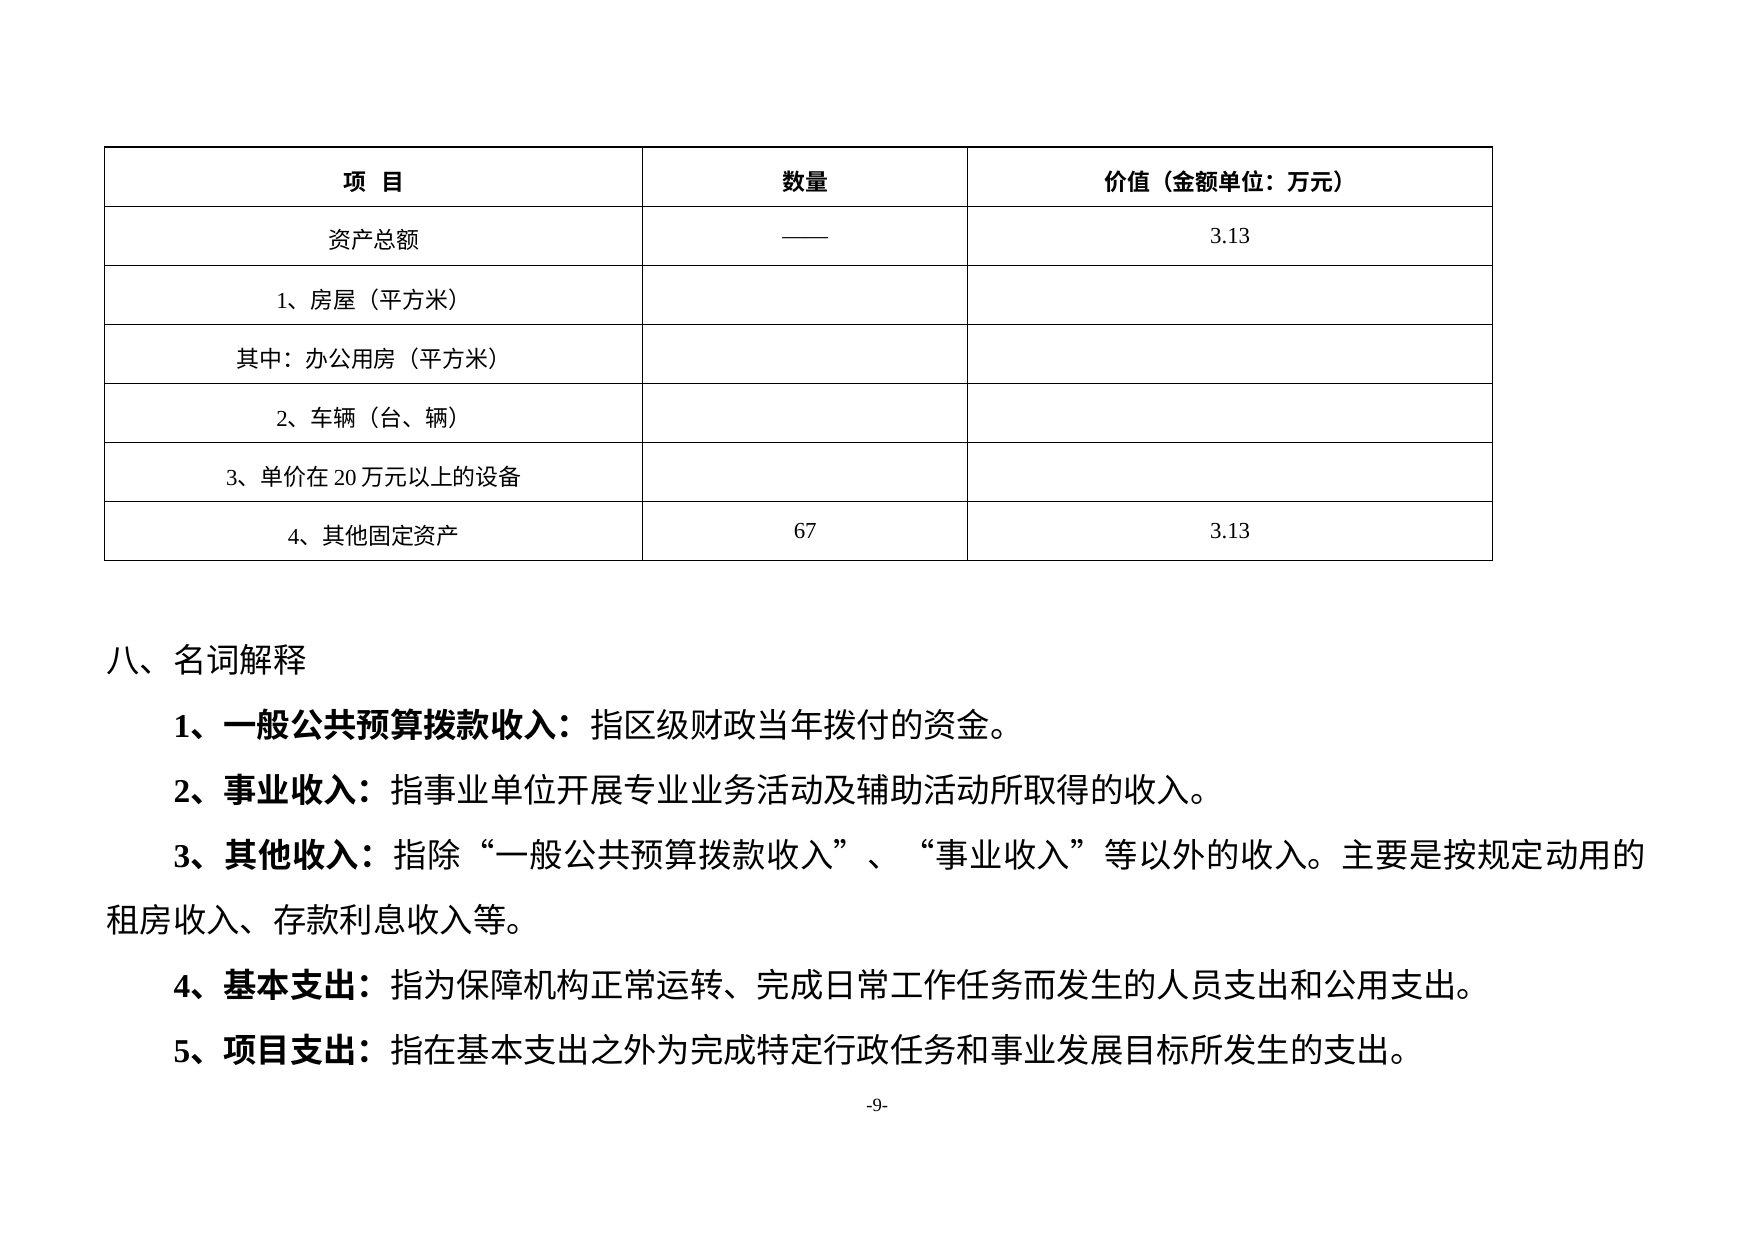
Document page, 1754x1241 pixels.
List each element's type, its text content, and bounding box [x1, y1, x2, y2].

table_cell 1、房屋（平方米） [105, 266, 642, 324]
table_cell [968, 325, 1492, 383]
table_cell [643, 384, 967, 442]
table_cell 3.13 [968, 502, 1492, 560]
text 3、其他收入：指除“一般公共预算拨款收入”、“事业收入”等以外的收入。主要是按规定动用的租房收入、存款利息收入等。 [106, 821, 1648, 951]
text 5、项目支出：指在基本支出之外为完成特定行政任务和事业发展目标所发生的支出。 [106, 1016, 1648, 1081]
table_cell [643, 443, 967, 501]
table_cell 数量 [643, 148, 967, 206]
table_cell 4、其他固定资产 [105, 502, 642, 560]
table_cell [643, 325, 967, 383]
text 4、基本支出：指为保障机构正常运转、完成日常工作任务而发生的人员支出和公用支出。 [106, 951, 1648, 1016]
table_cell 资产总额 [105, 207, 642, 264]
table_cell 项 目 [105, 148, 642, 206]
table_cell 3、单价在20万元以上的设备 [105, 443, 642, 501]
table_cell 2、车辆（台、辆） [105, 384, 642, 442]
table_cell 3.13 [968, 207, 1492, 264]
table_cell 价值（金额单位：万元） [968, 148, 1492, 206]
table_cell [643, 266, 967, 324]
table_cell [968, 266, 1492, 324]
table_cell 67 [643, 502, 967, 560]
table_cell —— [643, 207, 967, 264]
table_cell [968, 384, 1492, 442]
text 1、一般公共预算拨款收入：指区级财政当年拨付的资金。 [106, 691, 1648, 756]
table_cell [968, 443, 1492, 501]
text 2、事业收入：指事业单位开展专业业务活动及辅助活动所取得的收入。 [106, 756, 1648, 821]
text 八、名词解释 [106, 626, 1648, 691]
table_cell 其中：办公用房（平方米） [105, 325, 642, 383]
